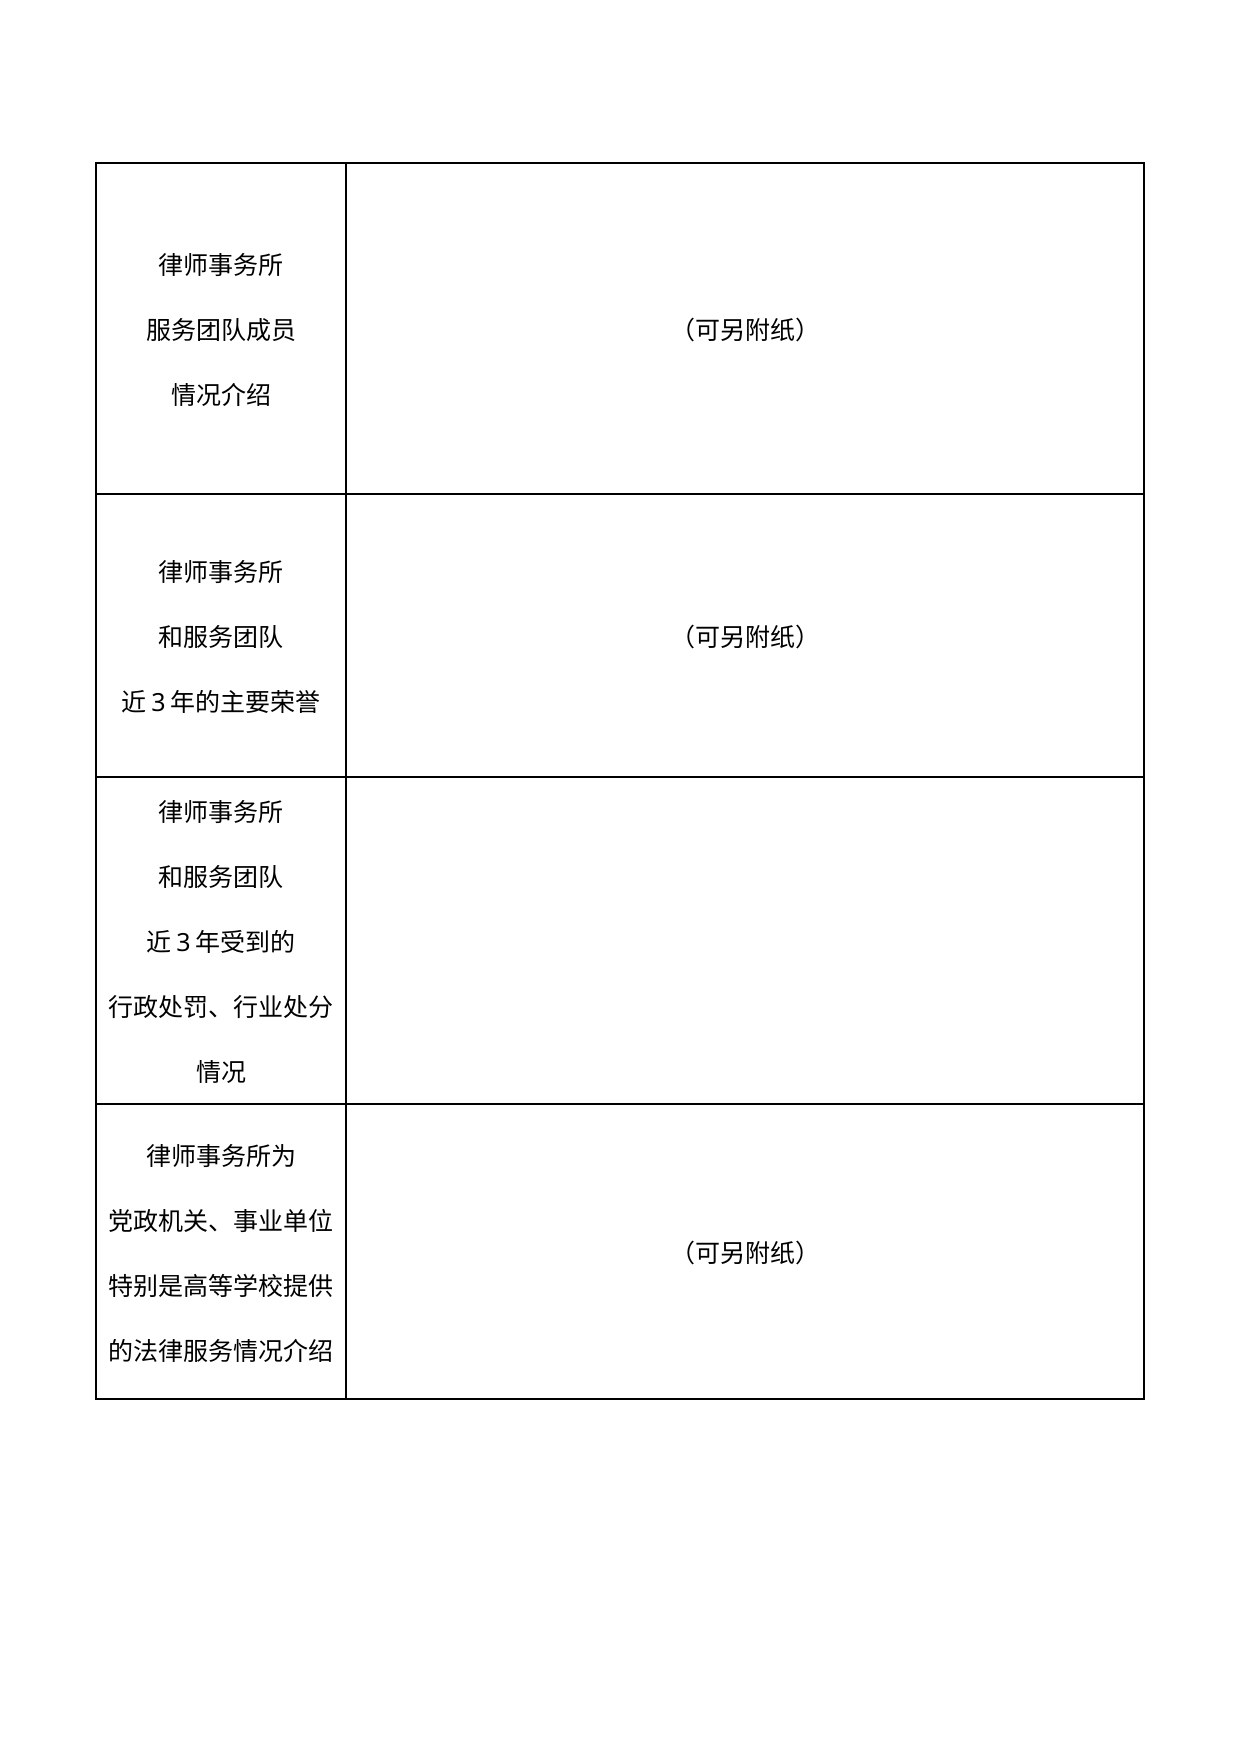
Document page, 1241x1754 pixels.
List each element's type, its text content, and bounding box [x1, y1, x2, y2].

table_cell 律师事务所 和服务团队 近3年的主要荣誉 [97, 495, 345, 776]
table_cell 律师事务所为 党政机关、事业单位特别是高等学校提供的法律服务情况介绍 [97, 1105, 345, 1398]
table_cell 律师事务所 和服务团队 近3年受到的 行政处罚、行业处分情况 [97, 778, 345, 1103]
table_cell （可另附纸） [347, 1105, 1143, 1398]
table_cell （可另附纸） [347, 164, 1143, 493]
table_cell （可另附纸） [347, 495, 1143, 776]
table_cell [347, 778, 1143, 1103]
table_cell 律师事务所 服务团队成员 情况介绍 [97, 164, 345, 493]
